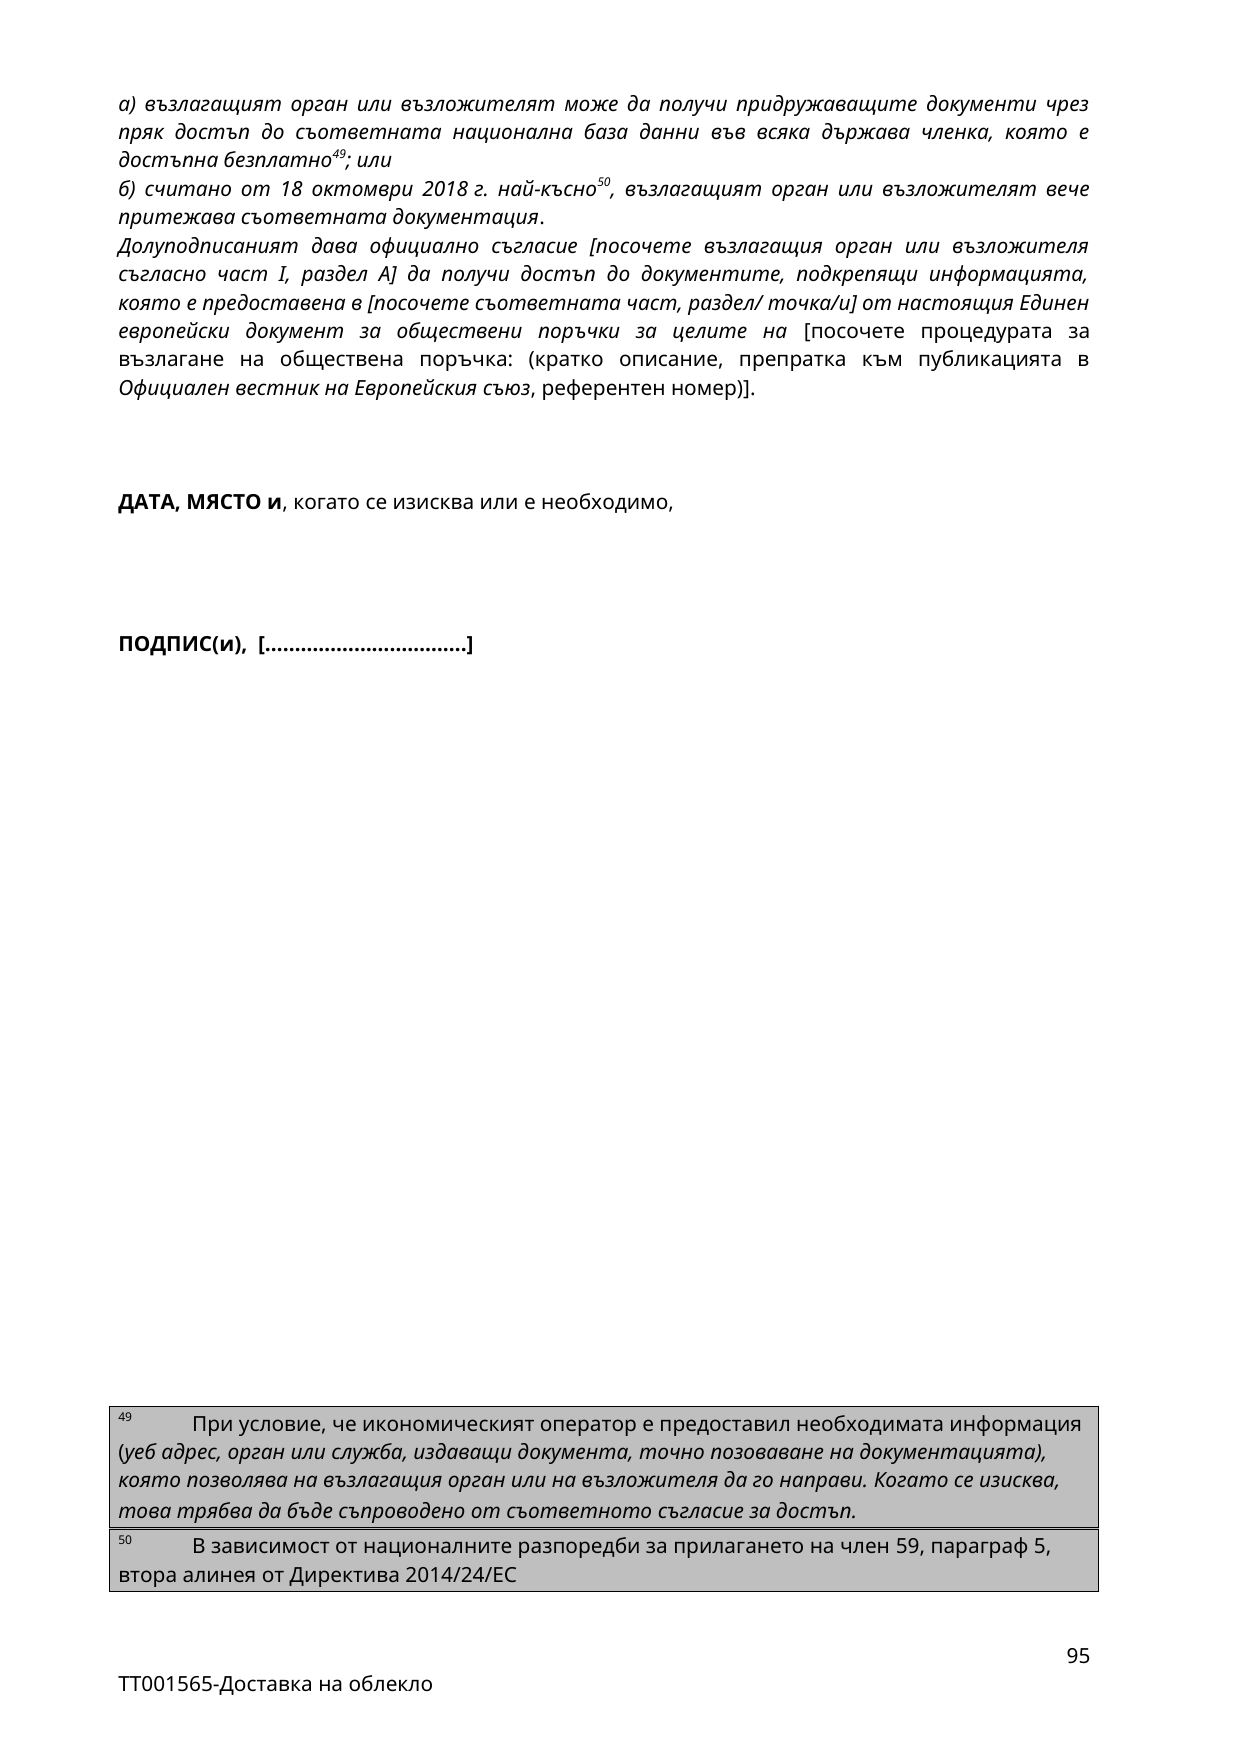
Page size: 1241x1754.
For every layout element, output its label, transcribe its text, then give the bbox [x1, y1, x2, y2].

text ПОДПИС(и), […………………………….] [118, 629, 1090, 657]
text ДАТА, МЯСТО и, когато се изисква или е необходимо, [118, 487, 1090, 515]
text б) считано от 18 октомври 2018 г. най-късно, възлагащият орган или възложителят вече притежава съответната документация. [118, 174, 1090, 231]
text Долуподписаният дава официално съгласие [посочете възлагащия орган или възложителя съгласно част I, раздел A] да получи достъп до документите, подкрепящи информацията, която е предоставена в [посочете съответната част, раздел/ точка/и] от настоящия Единен европейски документ за обществени поръчки за целите на [посочете процедурата за възлагане на обществена поръчка: (кратко описание, препратка към публикацията в Официален вестник на Европейския съюз, референтен номер)]. [118, 231, 1090, 401]
text а) възлагащият орган или възложителят може да получи придружаващите документи чрез пряк достъп до съответната национална база данни във всяка държава членка, която е достъпна безплатно; или [118, 89, 1090, 174]
